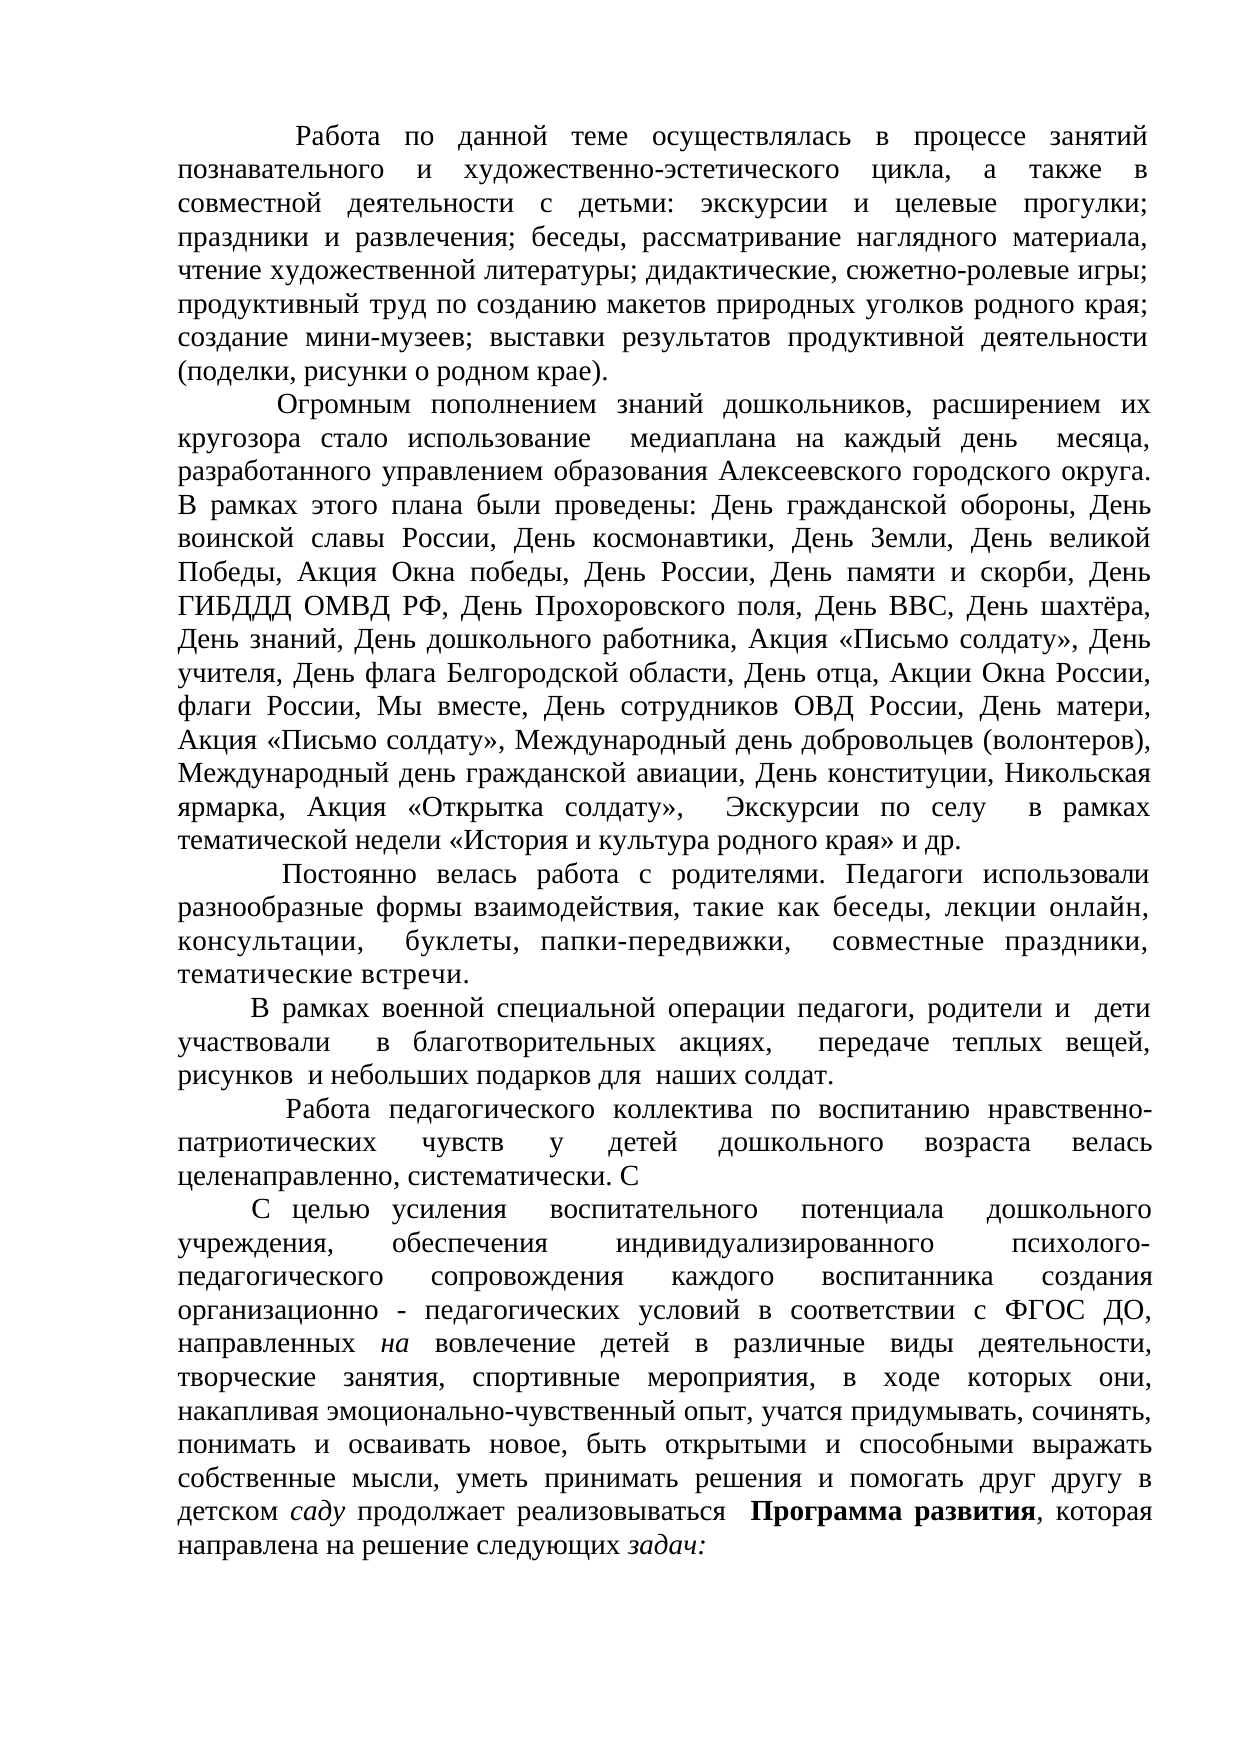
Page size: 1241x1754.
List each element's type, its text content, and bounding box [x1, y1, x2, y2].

text С целью усиления воспитательного потенциала дошкольного учреждения, обеспечения индивидуализированного психолого-педагогического сопровождения каждого воспитанника создания организационно - педагогических условий в соответствии с ФГОС ДО, направленных на вовлечение детей в различные виды деятельности, творческие занятия, спортивные мероприятия, в ходе которых они, накапливая эмоционально-чувственный опыт, учатся придумывать, сочинять, понимать и осваивать новое, быть открытыми и способными выражать собственные мысли, уметь принимать решения и помогать друг другу в детском саду продолжает реализовываться Программа развития, которая направлена на решение следующих задач: [177, 1191, 1153, 1560]
text Огромным пополнением знаний дошкольников, расширением их кругозора стало использование медиаплана на каждый день месяца, разработанного управлением образования Алексеевского городского округа. В рамках этого плана были проведены: День гражданской обороны, День воинской славы России, День космонавтики, День Земли, День великой Победы, Акция Окна победы, День России, День памяти и скорби, День ГИБДДД ОМВД РФ, День Прохоровского поля, День ВВС, День шахтёра, День знаний, День дошкольного работника, Акция «Письмо солдату», День учителя, День флага Белгородской области, День отца, Акции Окна России, флаги России, Мы вместе, День сотрудников ОВД России, День матери, Акция «Письмо солдату», Международный день добровольцев (волонтеров), Международный день гражданской авиации, День конституции, Никольская ярмарка, Акция «Открытка солдату», Экскурсии по селу в рамках тематической недели «История и культура родного края» и др. [177, 386, 1152, 856]
text Работа педагогического коллектива по воспитанию нравственно-патриотических чувств у детей дошкольного возраста велась целенаправленно, систематически. С [177, 1091, 1153, 1191]
text Постоянно велась работа с родителями. Педагоги использовали разнообразные формы взаимодействия, такие как беседы, лекции онлайн, консультации, буклеты, папки-передвижки, совместные праздники, тематические встречи. [177, 856, 1150, 990]
text В рамках военной специальной операции педагоги, родители и дети участвовали в благотворительных акциях, передаче теплых вещей, рисунков и небольших подарков для наших солдат. [177, 990, 1152, 1091]
text Работа по данной теме осуществлялась в процессе занятий познавательного и художественно-эстетического цикла, а также в совместной деятельности с детьми: экскурсии и целевые прогулки; праздники и развлечения; беседы, рассматривание наглядного материала, чтение художественной литературы; дидактические, сюжетно-ролевые игры; продуктивный труд по созданию макетов природных уголков родного края; создание мини-музеев; выставки результатов продуктивной деятельности (поделки, рисунки о родном крае). [177, 118, 1148, 386]
